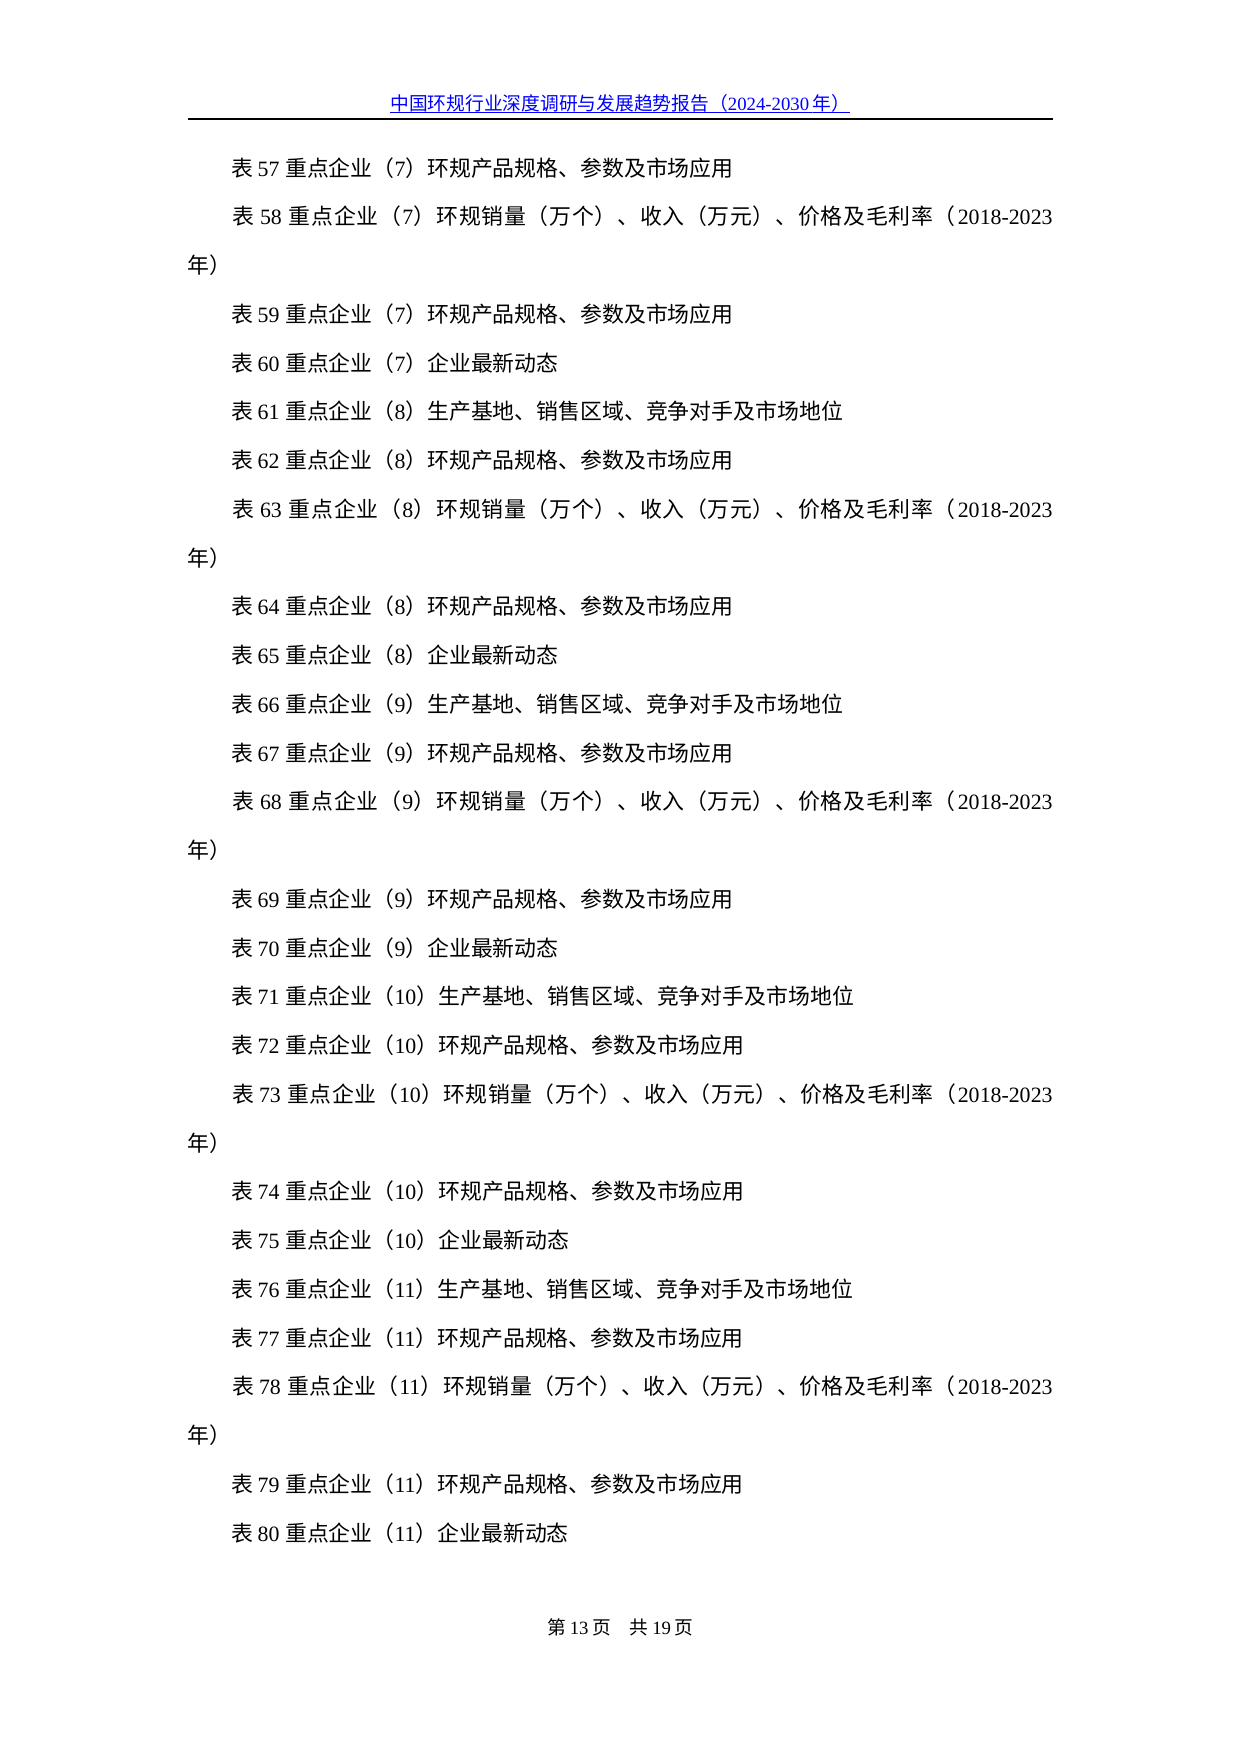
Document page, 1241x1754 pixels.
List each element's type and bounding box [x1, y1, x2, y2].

text [187, 150, 1053, 1548]
